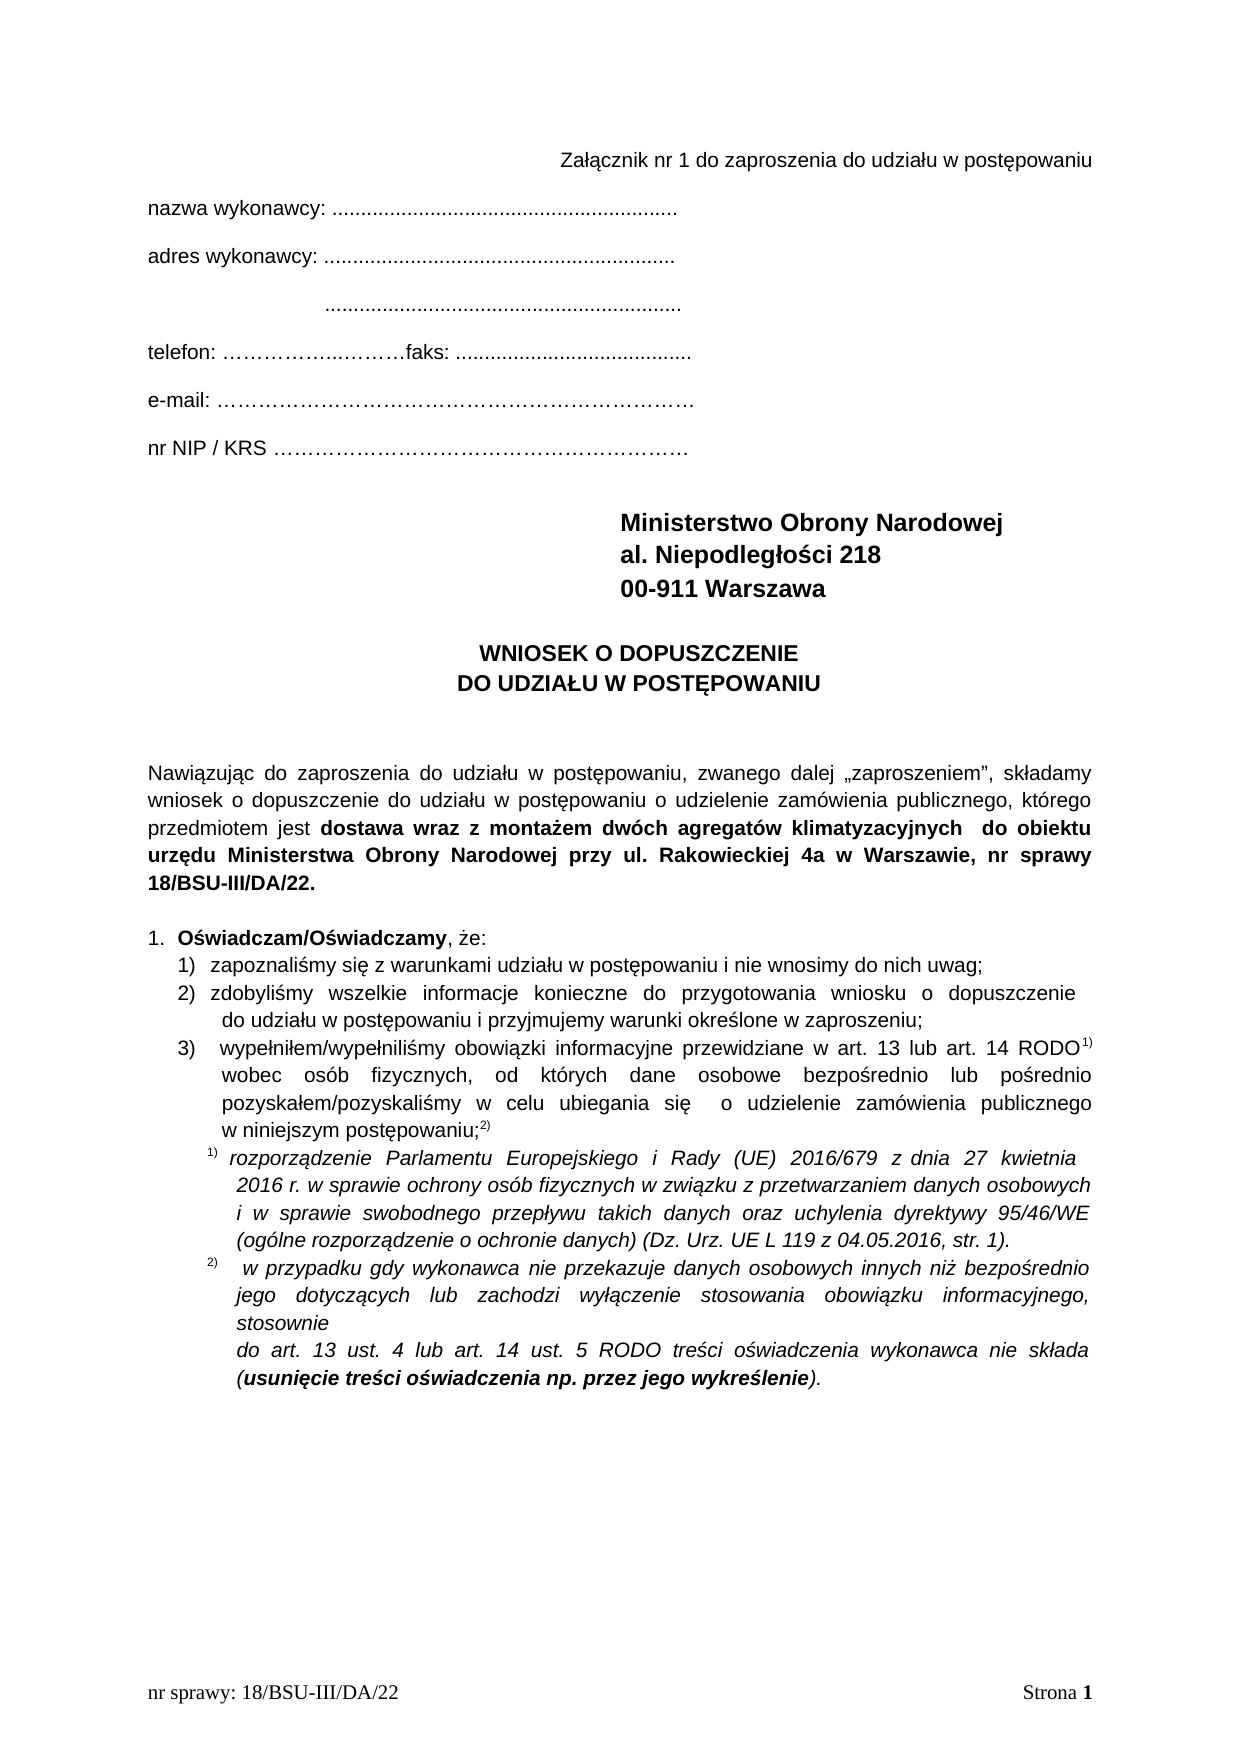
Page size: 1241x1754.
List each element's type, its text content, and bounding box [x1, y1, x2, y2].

text al. Niepodległości 218 [185, 541, 1092, 569]
text Nawiązując do zaproszenia do udziału w postępowaniu, zwanego dalej „zaproszeniem”, składamy wniosek o dopuszczenie do udziału w postępowaniu o udzielenie zamówienia publicznego, którego przedmiotem jest dostawa wraz z montażem dwóch agregatów klimatyzacyjnych do obiektu urzędu Ministerstwa Obrony Narodowej przy ul. Rakowieckiej 4a w Warszawie, nr sprawy 18/BSU-III/DA/22. [148, 760, 1092, 894]
list Oświadczam/Oświadczamy, że: [148, 925, 1092, 949]
text .............................................................. [295, 292, 1092, 316]
text WNIOSEK O DOPUSZCZENIE [185, 639, 1092, 666]
text DO UDZIAŁU W POSTĘPOWANIU [185, 670, 1092, 696]
text 00-911 Warszawa [185, 573, 1092, 602]
text 2) w przypadku gdy wykonawca nie przekazuje danych osobowych innych niż bezpośrednio jego dotyczących lub zachodzi wyłączenie stosowania obowiązku informacyjnego, stosownie do art. 13 ust. 4 lub art. 14 ust. 5 RODO treści oświadczenia wykonawca nie składa (usunięcie treści oświadczenia np. przez jego wykreślenie). [207, 1255, 1092, 1389]
text telefon: ……………...………faks: ......................................... [148, 340, 1092, 364]
text Załącznik nr 1 do zaproszenia do udziału w postępowaniu [148, 148, 1092, 172]
text Ministerstwo Obrony Narodowej [185, 507, 1092, 536]
text nazwa wykonawcy: ............................................................ [148, 196, 1092, 220]
list wypełniłem/wypełniliśmy obowiązki informacyjne przewidziane w art. 13 lub art. 14 RODO1) wobec osób fizycznych, od których dane osobowe bezpośrednio lub pośrednio pozyskałem/pozyskaliśmy w celu ubiegania się o udzielenie zamówienia publicznego w niniejszym postępowaniu;2) [177, 1035, 1092, 1142]
list zdobyliśmy wszelkie informacje konieczne do przygotowania wniosku o dopuszczenie do udziału w postępowaniu i przyjmujemy warunki określone w zaproszeniu; [177, 980, 1092, 1032]
text nr NIP / KRS …………………………………………………… [148, 436, 1092, 459]
list zapoznaliśmy się z warunkami udziału w postępowaniu i nie wnosimy do nich uwag; [177, 953, 1092, 977]
text adres wykonawcy: ............................................................. [148, 244, 1092, 268]
text 1) rozporządzenie Parlamentu Europejskiego i Rady (UE) 2016/679 z dnia 27 kwietnia 2016 r. w sprawie ochrony osób fizycznych w związku z przetwarzaniem danych osobowych i w sprawie swobodnego przepływu takich danych oraz uchylenia dyrektywy 95/46/WE (ogólne rozporządzenie o ochronie danych) (Dz. Urz. UE L 119 z 04.05.2016, str. 1). [207, 1145, 1092, 1252]
text e-mail: …………………………………………………………… [148, 388, 1092, 412]
